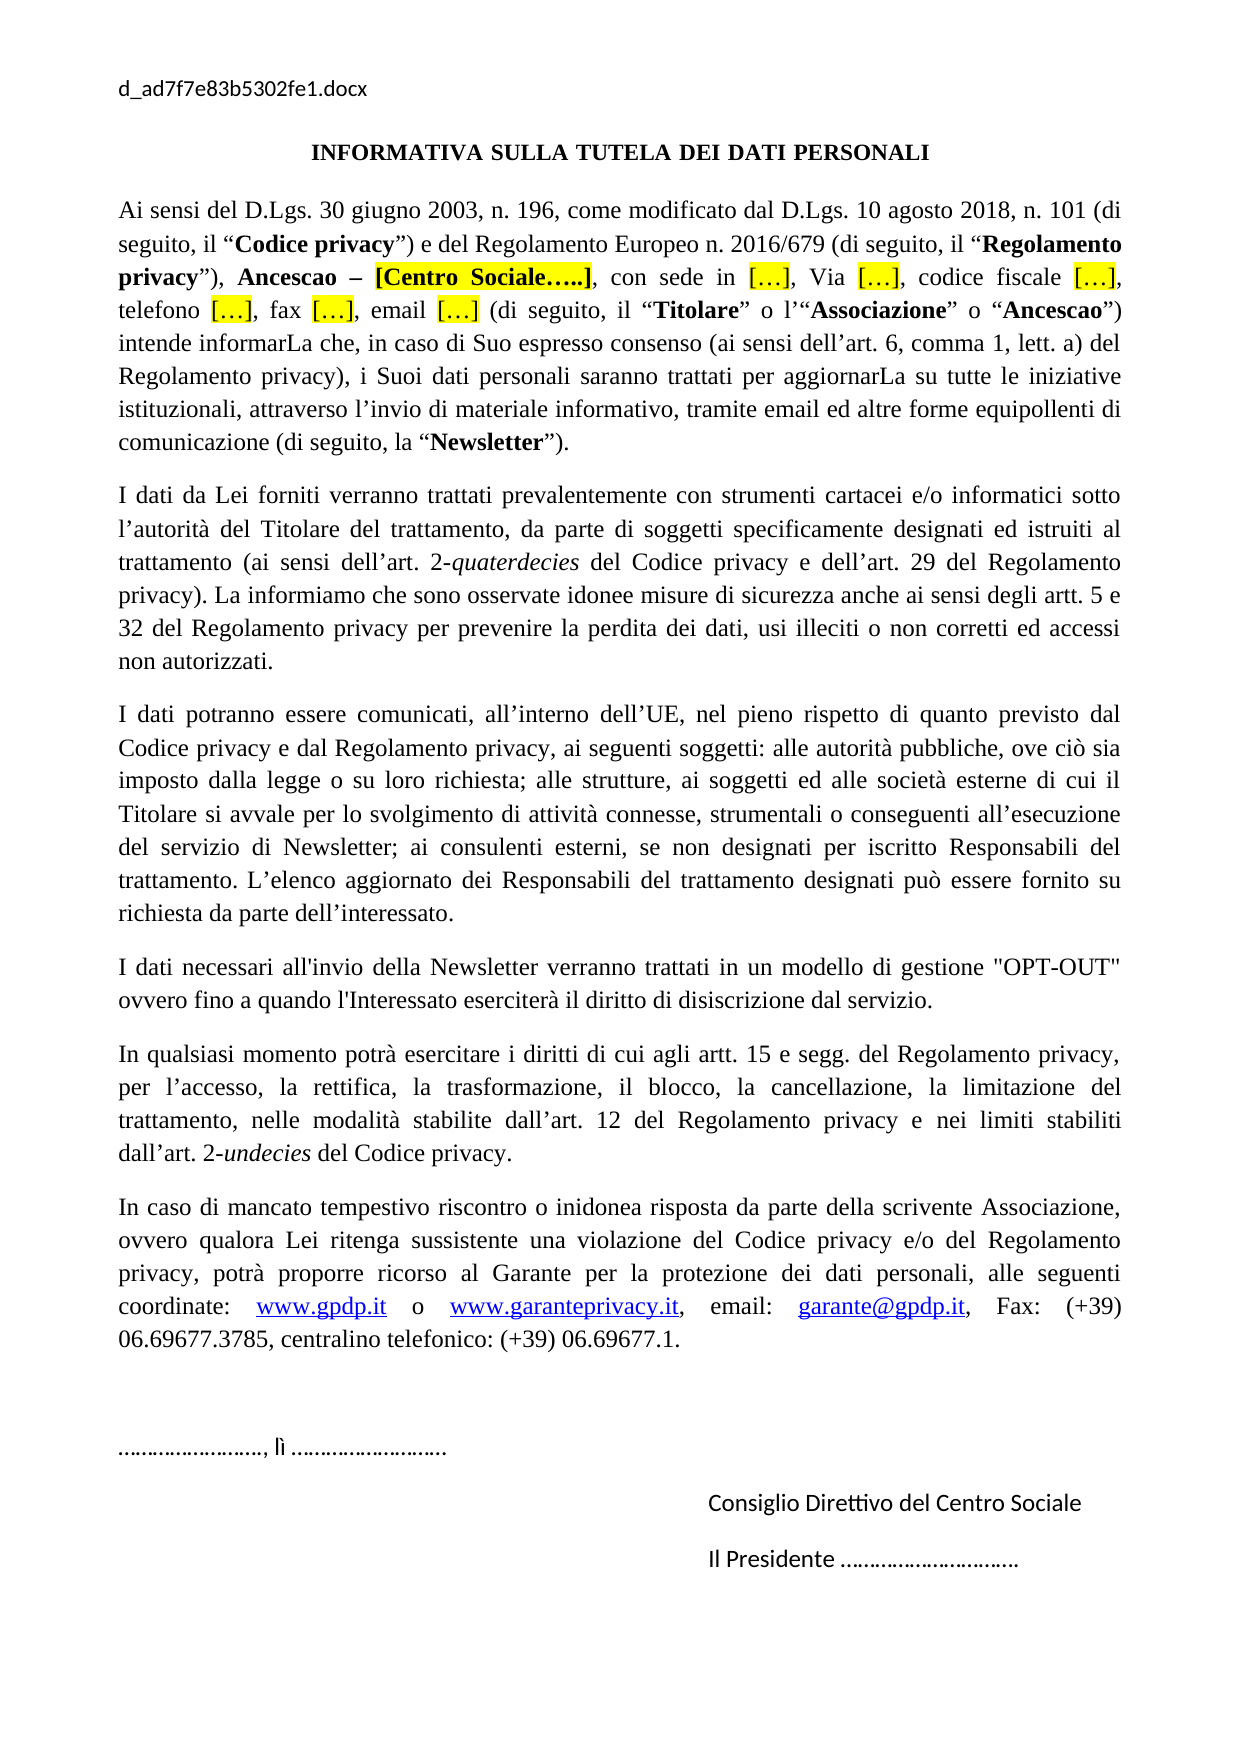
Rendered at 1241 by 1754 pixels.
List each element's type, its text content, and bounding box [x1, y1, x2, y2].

text Il Presidente …………………………. [118, 1543, 1122, 1574]
text I dati necessari all'invio della Newsletter verranno trattati in un modello di gestione "OPT-OUT" ovvero fino a quando l'Interessato eserciterà il diritto di disiscrizione dal servizio. [118, 952, 1122, 1014]
text Ai sensi del D.Lgs. 30 giugno 2003, n. 196, come modificato dal D.Lgs. 10 agosto 2018, n. 101 (di seguito, il “Codice privacy”) e del Regolamento Europeo n. 2016/679 (di seguito, il “Regolamento privacy”), Ancescao – [Centro Sociale…..], con sede in […], Via […], codice fiscale […], telefono […], fax […], email […] (di seguito, il “Titolare” o l’“Associazione” o “Ancescao”) intende informarLa che, in caso di Suo espresso consenso (ai sensi dell’art. 6, comma 1, lett. a) del Regolamento privacy), i Suoi dati personali saranno trattati per aggiornarLa su tutte le iniziative istituzionali, attraverso l’invio di materiale informativo, tramite email ed altre forme equipollenti di comunicazione (di seguito, la “Newsletter”). [118, 196, 1122, 456]
text Consiglio Direttivo del Centro Sociale [118, 1487, 1122, 1518]
text ……………………., lì ……………………… [118, 1431, 1122, 1462]
text In caso di mancato tempestivo riscontro o inidonea risposta da parte della scrivente Associazione, ovvero qualora Lei ritenga sussistente una violazione del Codice privacy e/o del Regolamento privacy, potrà proporre ricorso al Garante per la protezione dei dati personali, alle seguenti coordinate: www.gpdp.it o www.garanteprivacy.it, email: garante@gpdp.it, Fax: (+39) 06.69677.3785, centralino telefonico: (+39) 06.69677.1. [118, 1192, 1122, 1352]
text I dati da Lei forniti verranno trattati prevalentemente con strumenti cartacei e/o informatici sotto l’autorità del Titolare del trattamento, da parte di soggetti specificamente designati ed istruiti al trattamento (ai sensi dell’art. 2-quaterdecies del Codice privacy e dell’art. 29 del Regolamento privacy). La informiamo che sono osservate idonee misure di sicurezza anche ai sensi degli artt. 5 e 32 del Regolamento privacy per prevenire la perdita dei dati, usi illeciti o non corretti ed accessi non autorizzati. [118, 481, 1122, 674]
text I dati potranno essere comunicati, all’interno dell’UE, nel pieno rispetto di quanto previsto dal Codice privacy e dal Regolamento privacy, ai seguenti soggetti: alle autorità pubbliche, ove ciò sia imposto dalla legge o su loro richiesta; alle strutture, ai soggetti ed alle società esterne di cui il Titolare si avvale per lo svolgimento di attività connesse, strumentali o conseguenti all’esecuzione del servizio di Newsletter; ai consulenti esterni, se non designati per iscritto Responsabili del trattamento. L’elenco aggiornato dei Responsabili del trattamento designati può essere fornito su richiesta da parte dell’interessato. [118, 699, 1122, 927]
text In qualsiasi momento potrà esercitare i diritti di cui agli artt. 15 e segg. del Regolamento privacy, per l’accesso, la rettifica, la trasformazione, il blocco, la cancellazione, la limitazione del trattamento, nelle modalità stabilite dall’art. 12 del Regolamento privacy e nei limiti stabiliti dall’art. 2-undecies del Codice privacy. [118, 1039, 1122, 1167]
text informativa sulla tutela dei dati personali [118, 133, 1122, 166]
